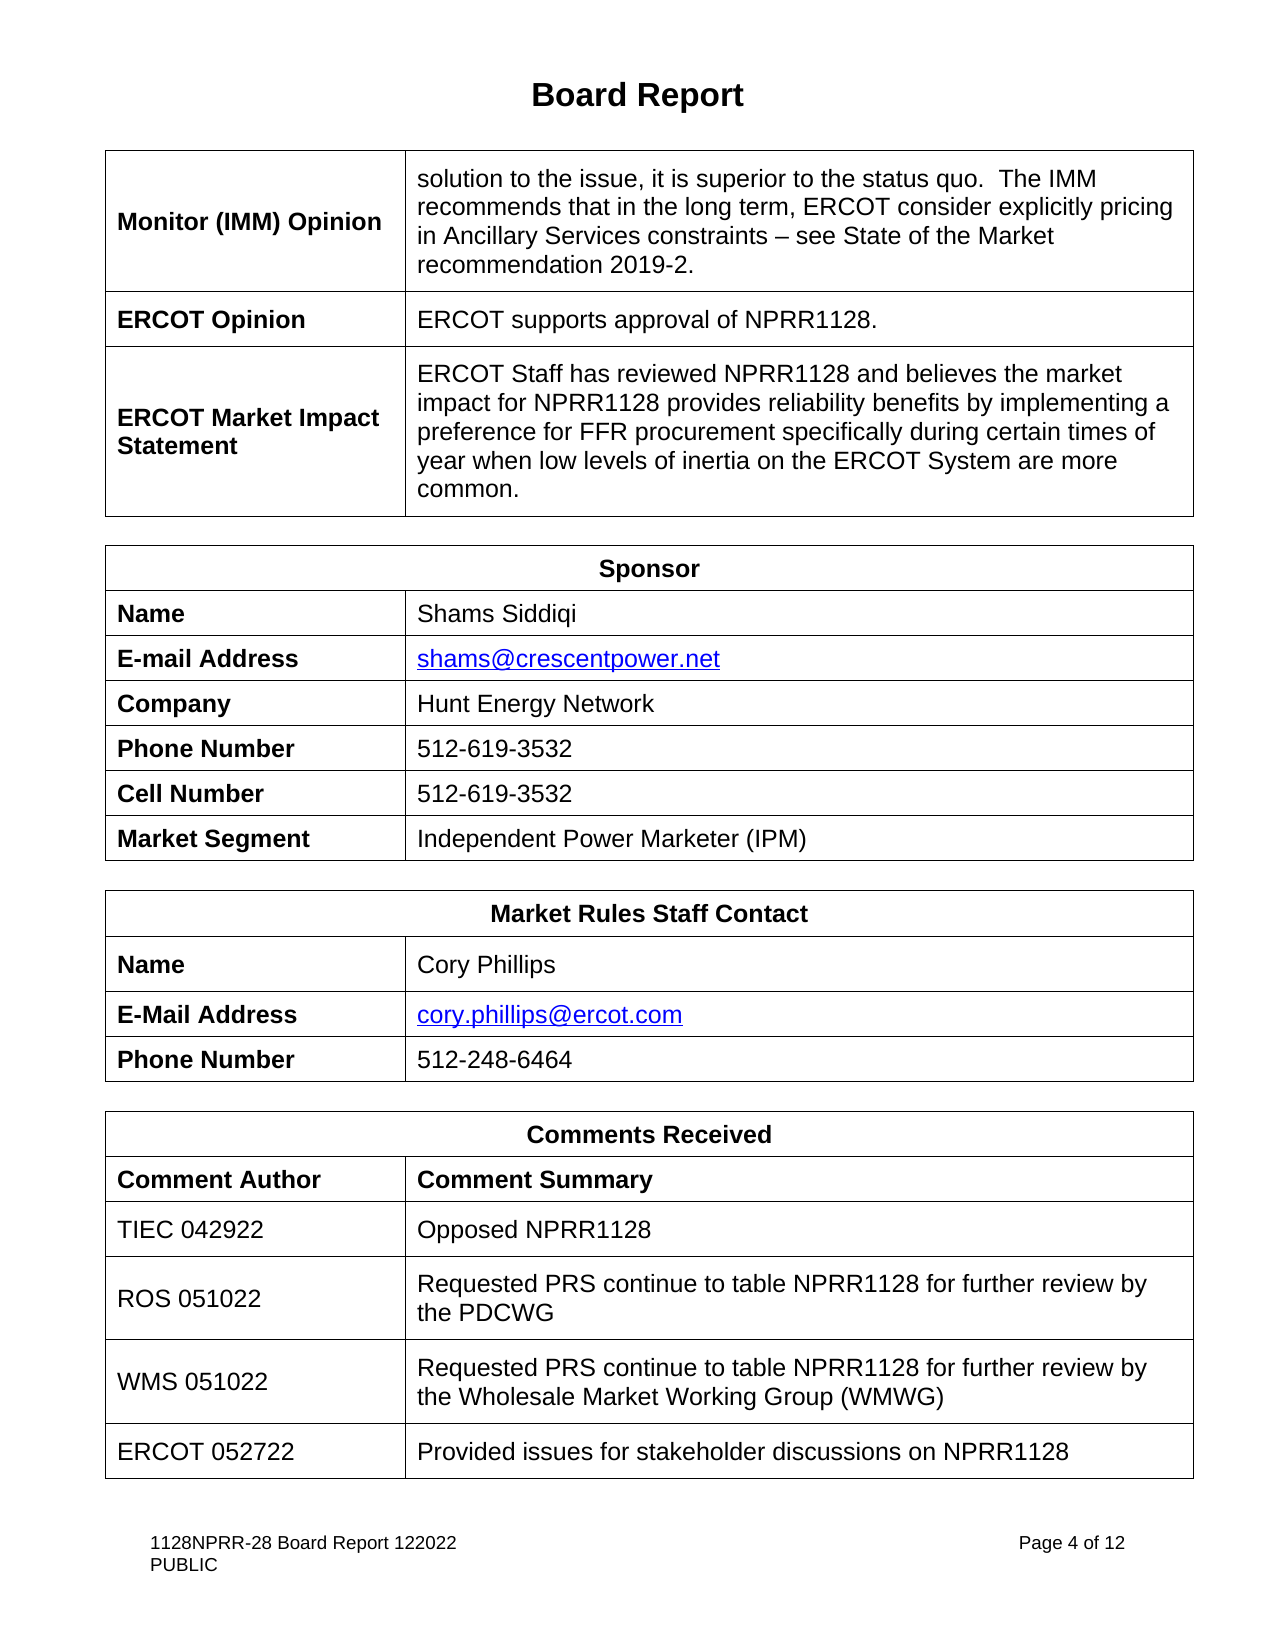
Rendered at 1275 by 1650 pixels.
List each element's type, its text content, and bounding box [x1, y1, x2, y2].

table_cell E-Mail Address [106, 992, 405, 1036]
table_cell Independent Power Marketer (IPM) [406, 816, 1193, 860]
table_cell ROS 051022 [106, 1257, 405, 1339]
table_cell cory.phillips@ercot.com [406, 992, 1193, 1036]
table_cell Hunt Energy Network [406, 681, 1193, 725]
table_cell 512-619-3532 [406, 726, 1193, 770]
table_cell Name [106, 937, 405, 991]
table_cell Market Segment [106, 816, 405, 860]
table_cell ERCOT Opinion [106, 292, 405, 346]
table_cell ERCOT Staff has reviewed NPRR1128 and believes the market impact for NPRR1128 provides reliability benefits by implementing a preference for FFR procurement specifically during certain times of year when low levels of inertia on the ERCOT System are more common. [406, 347, 1193, 516]
table_header Sponsor [106, 546, 1193, 590]
table_cell ERCOT supports approval of NPRR1128. [406, 292, 1193, 346]
table_cell Requested PRS continue to table NPRR1128 for further review by the PDCWG [406, 1257, 1193, 1339]
table_cell Comment Summary [406, 1157, 1193, 1201]
table_header Market Rules Staff Contact [106, 891, 1193, 936]
table_cell Cory Phillips [406, 937, 1193, 991]
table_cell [406, 151, 1193, 291]
table_cell Requested PRS continue to table NPRR1128 for further review by the Wholesale Market Working Group (WMWG) [406, 1340, 1193, 1423]
table_cell E-mail Address [106, 636, 405, 680]
table_cell TIEC 042922 [106, 1202, 405, 1256]
table_cell Company [106, 681, 405, 725]
table_cell Provided issues for stakeholder discussions on NPRR1128 [406, 1424, 1193, 1478]
table_cell Cell Number [106, 771, 405, 815]
table_header Comments Received [106, 1112, 1193, 1156]
table_cell Name [106, 591, 405, 635]
table_cell Shams Siddiqi [406, 591, 1193, 635]
table_cell Comment Author [106, 1157, 405, 1201]
table_cell Opposed NPRR1128 [406, 1202, 1193, 1256]
table_cell ERCOT 052722 [106, 1424, 405, 1478]
table_cell Phone Number [106, 726, 405, 770]
table_cell shams@crescentpower.net [406, 636, 1193, 680]
table_cell 512-248-6464 [406, 1037, 1193, 1081]
table_cell 512-619-3532 [406, 771, 1193, 815]
table_cell ERCOT Market Impact Statement [106, 347, 405, 516]
table_cell Phone Number [106, 1037, 405, 1081]
table_cell WMS 051022 [106, 1340, 405, 1423]
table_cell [106, 151, 405, 291]
